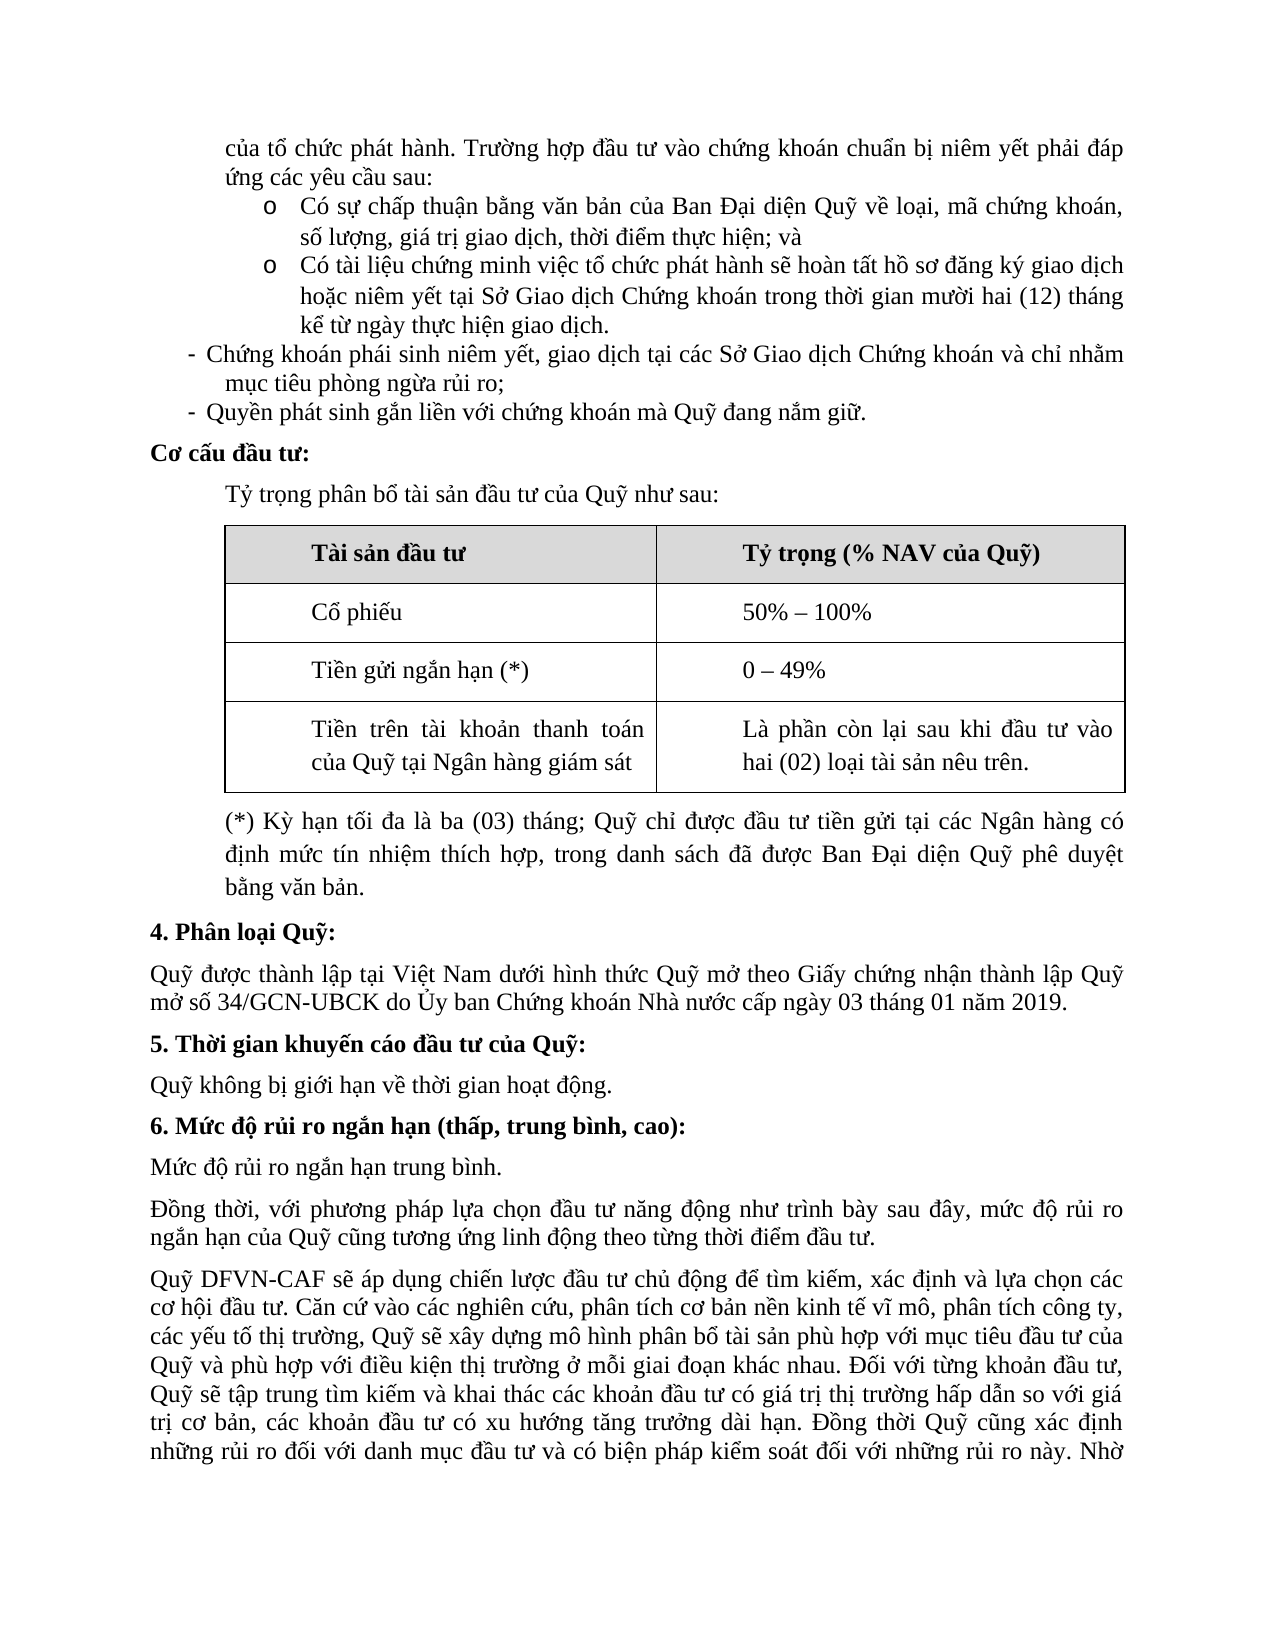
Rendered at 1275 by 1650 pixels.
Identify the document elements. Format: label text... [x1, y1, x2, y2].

table_cell Tiền trên tài khoản thanh toán của Quỹ tại Ngân hàng giám sát [226, 702, 656, 792]
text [150, 1264, 1125, 1465]
list Có sự chấp thuận bằng văn bản của Ban Đại diện Quỹ về loại, mã chứng khoán, số lượng, giá trị giao dịch, thời điểm thực hiện; và [262, 191, 1125, 251]
text (*) Kỳ hạn tối đa là ba (03) tháng; Quỹ chỉ được đầu tư tiền gửi tại các Ngân hàng có định mức tín nhiệm thích hợp, trong danh sách đã được Ban Đại diện Quỹ phê duyệt bằng văn bản. [225, 806, 1125, 901]
table_cell Cổ phiếu [226, 584, 656, 642]
table_cell Tiền gửi ngắn hạn (*) [226, 643, 656, 701]
text Cơ cấu đầu tư: [150, 438, 1125, 467]
table_cell Là phần còn lại sau khi đầu tư vào hai (02) loại tài sản nêu trên. [657, 702, 1124, 792]
list Có tài liệu chứng minh việc tổ chức phát hành sẽ hoàn tất hồ sơ đăng ký giao dịch hoặc niêm yết tại Sở Giao dịch Chứng khoán trong thời gian mười hai (12) tháng kể từ ngày thực hiện giao dịch. [262, 251, 1125, 339]
table_cell 0 – 49% [657, 643, 1124, 701]
text Quỹ không bị giới hạn về thời gian hoạt động. [150, 1070, 1125, 1099]
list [187, 133, 1125, 191]
text 4. Phân loại Quỹ: [150, 917, 1125, 946]
list Quyền phát sinh gắn liền với chứng khoán mà Quỹ đang nắm giữ. [187, 397, 1125, 425]
text Tỷ trọng phân bổ tài sản đầu tư của Quỹ như sau: [225, 479, 1125, 508]
text Quỹ được thành lập tại Việt Nam dưới hình thức Quỹ mở theo Giấy chứng nhận thành lập Quỹ mở số 34/GCN-UBCK do Ủy ban Chứng khoán Nhà nước cấp ngày 03 tháng 01 năm 2019. [150, 959, 1125, 1016]
table_cell 50% – 100% [657, 584, 1124, 642]
list Chứng khoán phái sinh niêm yết, giao dịch tại các Sở Giao dịch Chứng khoán và chỉ nhằm mục tiêu phòng ngừa rủi ro; [187, 339, 1125, 397]
table_header Tỷ trọng (% NAV của Quỹ) [657, 526, 1124, 583]
text Mức độ rủi ro ngắn hạn trung bình. [150, 1152, 1125, 1181]
text 5. Thời gian khuyến cáo đầu tư của Quỹ: [150, 1029, 1125, 1057]
text 6. Mức độ rủi ro ngắn hạn (thấp, trung bình, cao): [150, 1111, 1125, 1140]
table_header Tài sản đầu tư [226, 526, 656, 583]
text Đồng thời, với phương pháp lựa chọn đầu tư năng động như trình bày sau đây, mức độ rủi ro ngắn hạn của Quỹ cũng tương ứng linh động theo từng thời điểm đầu tư. [150, 1194, 1125, 1251]
